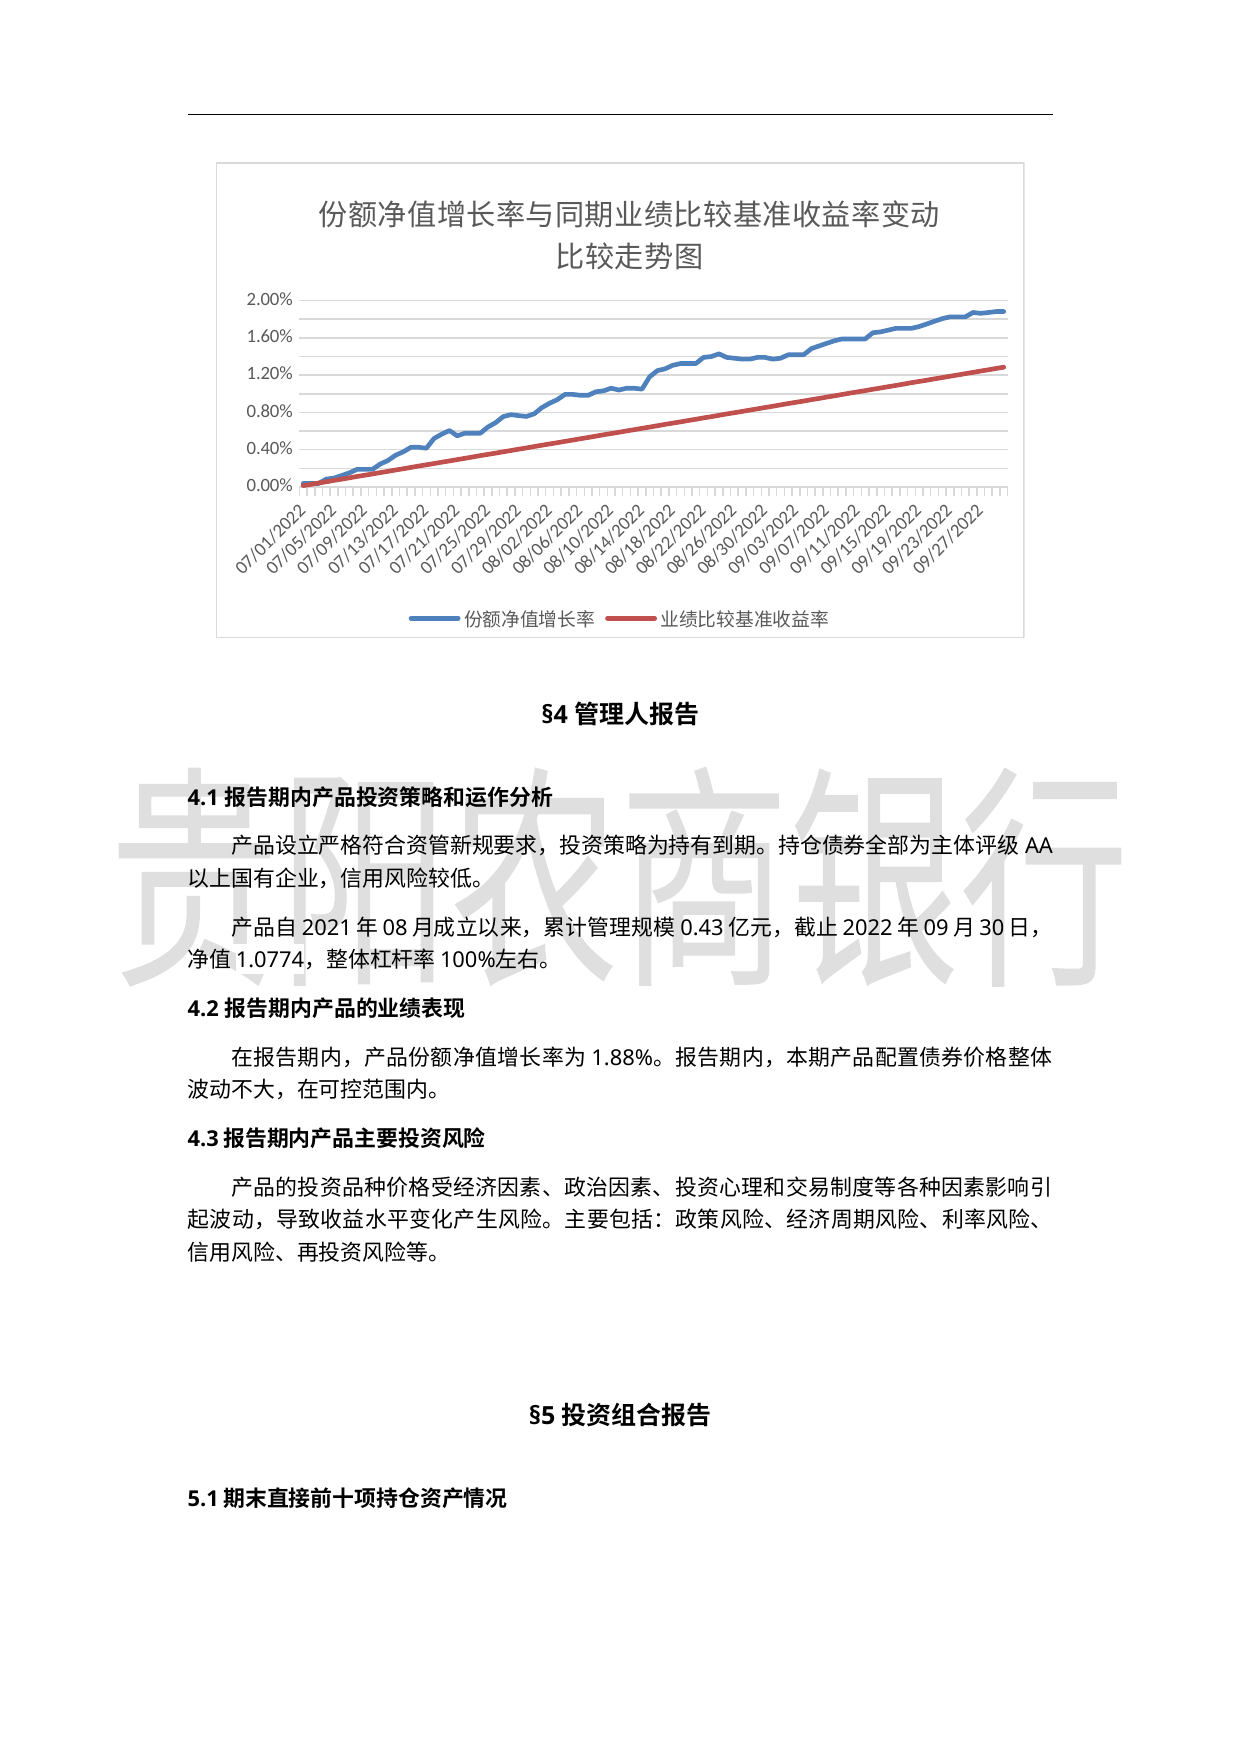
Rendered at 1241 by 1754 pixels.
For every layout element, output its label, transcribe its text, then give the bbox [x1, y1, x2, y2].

text 产品设立严格符合资管新规要求，投资策略为持有到期。持仓债券全部为主体评级AA以上国有企业，信用风险较低。 [187, 828, 1053, 893]
text 4.1 报告期内产品投资策略和运作分析 [187, 779, 1053, 812]
text 4.3报告期内产品主要投资风险 [187, 1121, 1053, 1153]
text §5 投资组合报告 [187, 1381, 1053, 1446]
text 4.2 报告期内产品的业绩表现 [187, 991, 1053, 1023]
text 在报告期内，产品份额净值增长率为1.88%。报告期内，本期产品配置债券价格整体波动不大，在可控范围内。 [187, 1039, 1053, 1104]
text §4 管理人报告 [187, 680, 1053, 745]
text 5.1期末直接前十项持仓资产情况 [187, 1481, 1053, 1513]
text 产品自2021年08月成立以来，累计管理规模0.43亿元，截止2022年09月30日，净值1.0774，整体杠杆率100%左右。 [187, 909, 1053, 974]
text 产品的投资品种价格受经济因素、政治因素、投资心理和交易制度等各种因素影响引起波动，导致收益水平变化产生风险。主要包括：政策风险、经济周期风险、利率风险、信用风险、再投资风险等。 [187, 1169, 1053, 1267]
